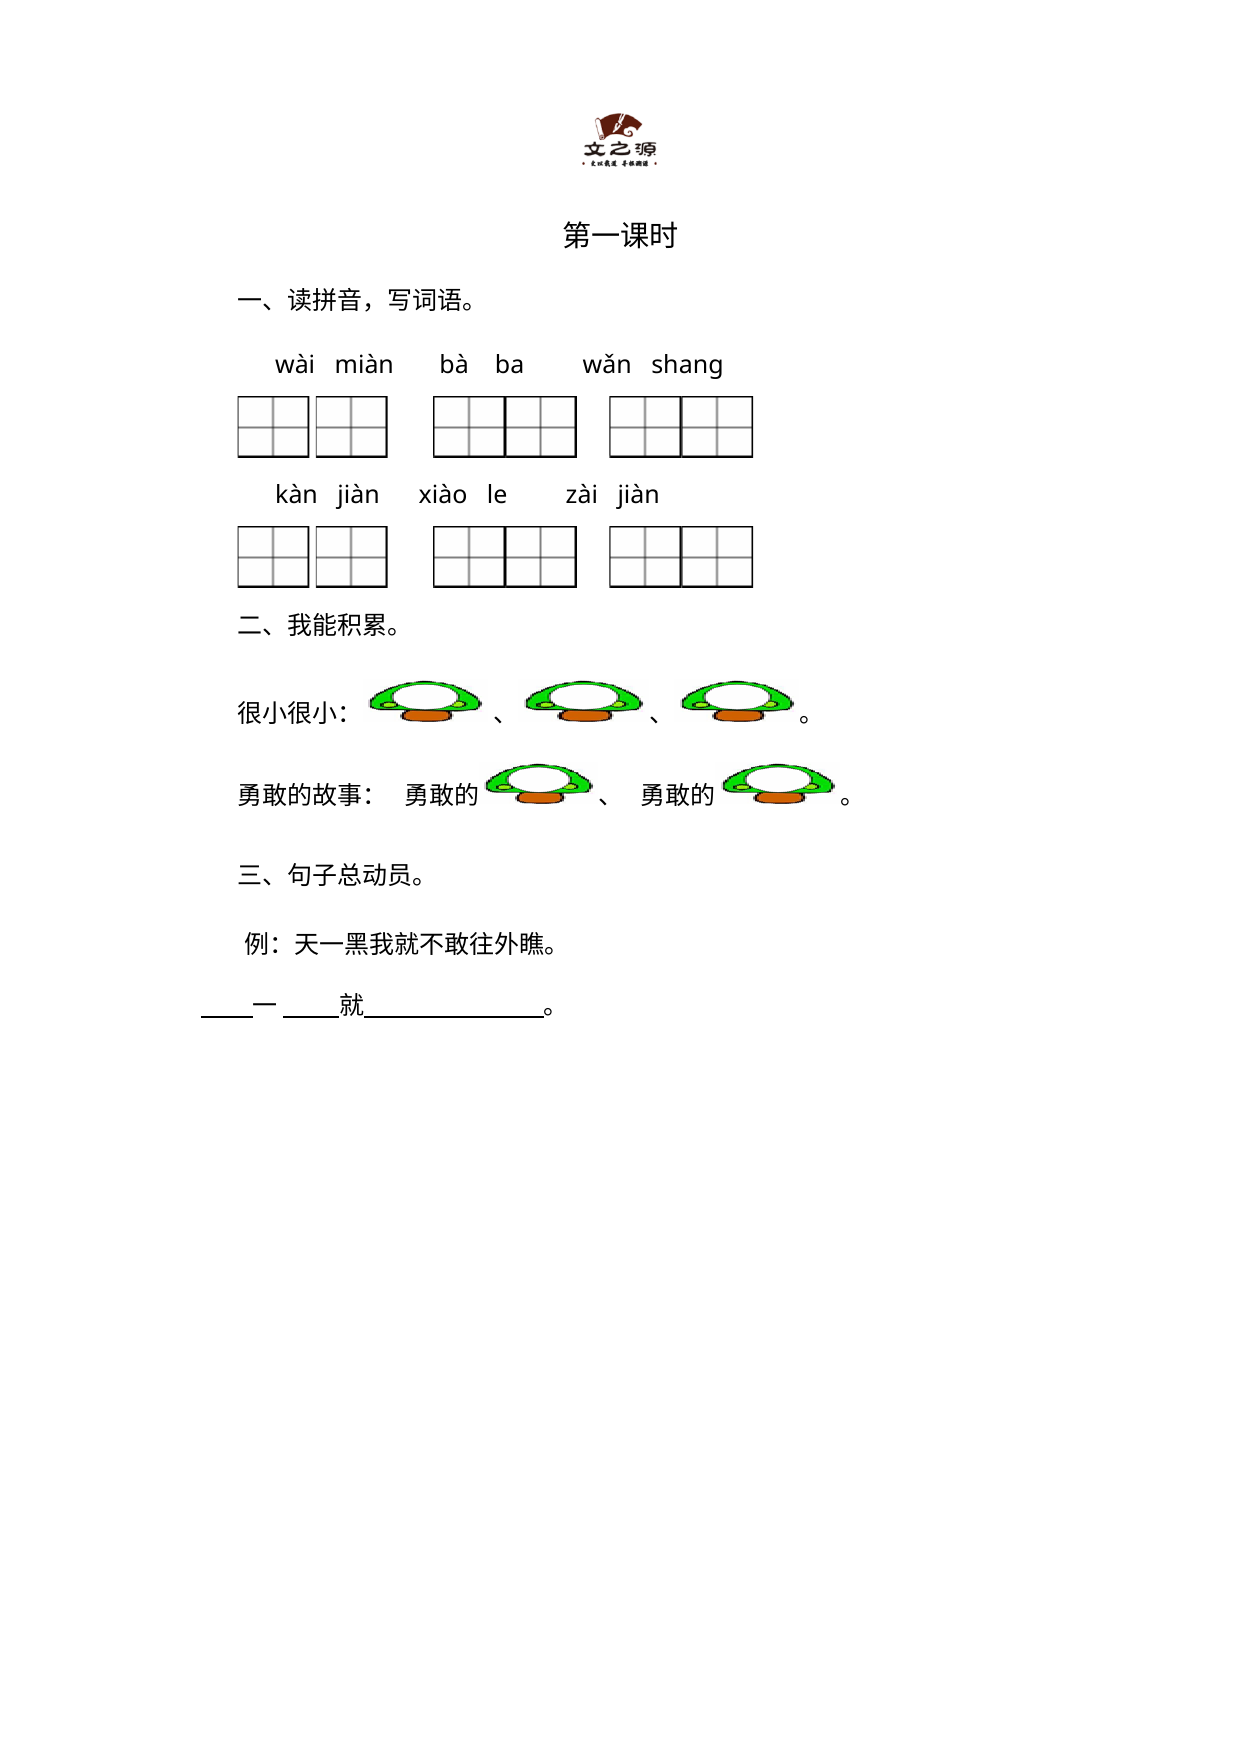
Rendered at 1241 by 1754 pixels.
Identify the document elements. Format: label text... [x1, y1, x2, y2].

text wài miàn bà ba wǎn shang [187, 331, 1053, 396]
text 一、读拼音，写词语。 [187, 266, 1053, 331]
picture [433, 396, 577, 458]
picture [433, 526, 577, 588]
picture [609, 526, 754, 588]
text 例：天一黑我就不敢往外瞧。 [187, 906, 1053, 971]
picture [237, 396, 310, 458]
picture [518, 674, 650, 723]
text 勇敢的故事： 勇敢的、 勇敢的。 [187, 758, 1053, 823]
picture [674, 674, 800, 723]
picture [315, 526, 388, 588]
picture [237, 526, 310, 588]
picture [609, 396, 754, 458]
text 二、我能积累。 [187, 591, 1053, 656]
picture [543, 90, 698, 195]
picture [315, 396, 388, 458]
text 第一课时 [187, 201, 1053, 266]
picture [362, 674, 488, 723]
picture [479, 757, 599, 805]
text 一 就 。 [187, 971, 1053, 1036]
picture [715, 757, 840, 805]
text 三、句子总动员。 [187, 841, 1053, 906]
text kàn jiàn xiào le zài jiàn [187, 461, 1053, 526]
